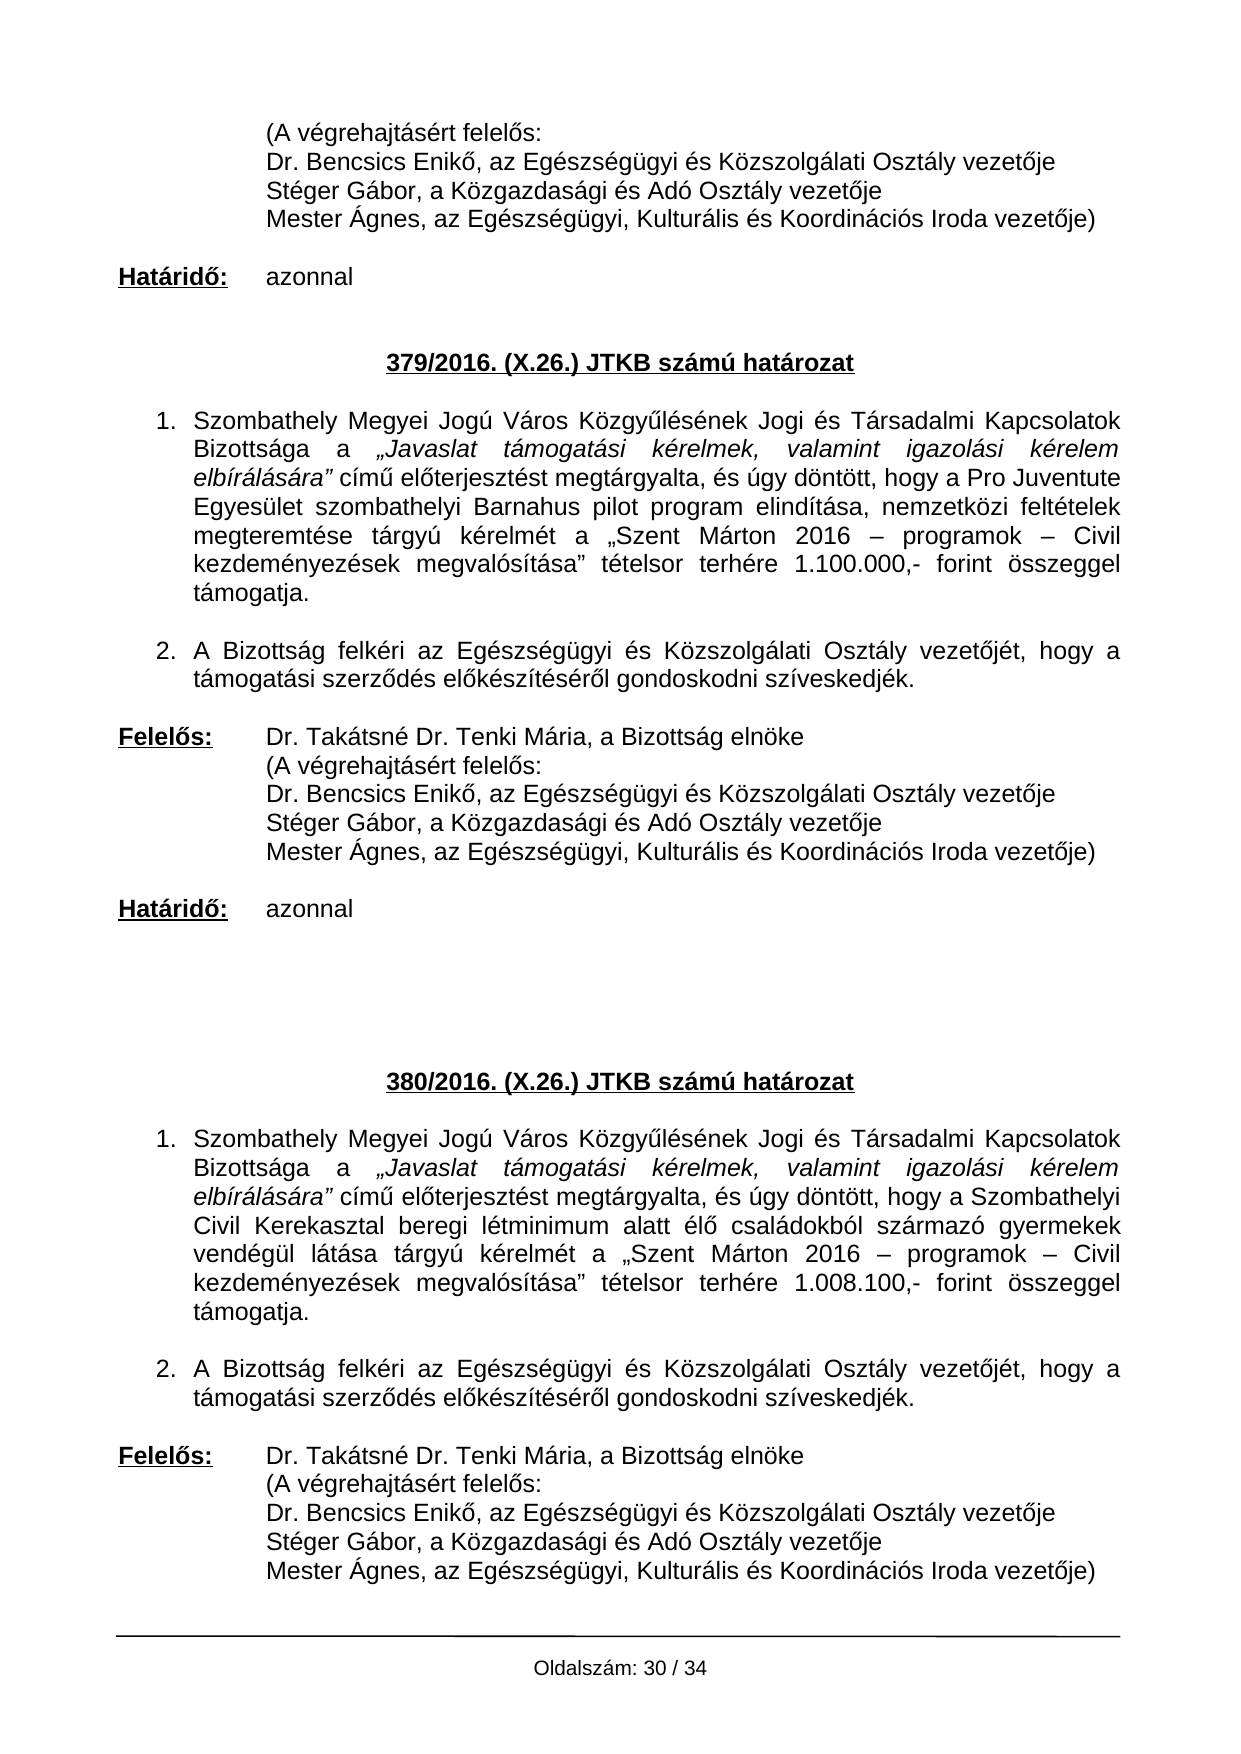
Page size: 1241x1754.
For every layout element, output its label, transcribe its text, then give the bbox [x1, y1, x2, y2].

text Dr. Bencsics Enikő, az Egészségügyi és Közszolgálati Osztály vezetője [265, 779, 1122, 808]
text Határidő: azonnal [118, 262, 1122, 291]
text Stéger Gábor, a Közgazdasági és Adó Osztály vezetője [265, 176, 1122, 204]
text Felelős: Dr. Takátsné Dr. Tenki Mária, a Bizottság elnöke [118, 1441, 1122, 1469]
text (A végrehajtásért felelős: [192, 1469, 1122, 1498]
text Mester Ágnes, az Egészségügyi, Kulturális és Koordinációs Iroda vezetője) [265, 204, 1122, 233]
text Mester Ágnes, az Egészségügyi, Kulturális és Koordinációs Iroda vezetője) [265, 1556, 1122, 1584]
list Szombathely Megyei Jogú Város Közgyűlésének Jogi és Társadalmi Kapcsolatok Bizottsága a „Javaslat támogatási kérelmek, valamint igazolási kérelem elbírálására” című előterjesztést megtárgyalta, és úgy döntött, hogy a Pro Juventute Egyesület szombathelyi Barnahus pilot program elindítása, nemzetközi feltételek megteremtése tárgyú kérelmét a „Szent Márton 2016 – programok – Civil kezdeményezések megvalósítása” tételsor terhére 1.100.000,- forint összeggel támogatja. [156, 406, 1122, 607]
text (A végrehajtásért felelős: [192, 118, 1122, 147]
text Mester Ágnes, az Egészségügyi, Kulturális és Koordinációs Iroda vezetője) [265, 837, 1122, 866]
list A Bizottság felkéri az Egészségügyi és Közszolgálati Osztály vezetőjét, hogy a támogatási szerződés előkészítéséről gondoskodni szíveskedjék. [156, 1354, 1122, 1412]
text 379/2016. (X.26.) JTKB számú határozat [118, 348, 1122, 377]
text Dr. Bencsics Enikő, az Egészségügyi és Közszolgálati Osztály vezetője [265, 147, 1122, 176]
text 380/2016. (X.26.) JTKB számú határozat [118, 1067, 1122, 1096]
text Határidő: azonnal [118, 894, 1122, 923]
list Szombathely Megyei Jogú Város Közgyűlésének Jogi és Társadalmi Kapcsolatok Bizottsága a „Javaslat támogatási kérelmek, valamint igazolási kérelem elbírálására” című előterjesztést megtárgyalta, és úgy döntött, hogy a Szombathelyi Civil Kerekasztal beregi létminimum alatt élő családokból származó gyermekek vendégül látása tárgyú kérelmét a „Szent Márton 2016 – programok – Civil kezdeményezések megvalósítása” tételsor terhére 1.008.100,- forint összeggel támogatja. [156, 1124, 1122, 1326]
text Dr. Bencsics Enikő, az Egészségügyi és Közszolgálati Osztály vezetője [265, 1498, 1122, 1527]
text (A végrehajtásért felelős: [192, 751, 1122, 779]
text Felelős: Dr. Takátsné Dr. Tenki Mária, a Bizottság elnöke [118, 722, 1122, 751]
text Stéger Gábor, a Közgazdasági és Adó Osztály vezetője [265, 808, 1122, 837]
list A Bizottság felkéri az Egészségügyi és Közszolgálati Osztály vezetőjét, hogy a támogatási szerződés előkészítéséről gondoskodni szíveskedjék. [156, 636, 1122, 693]
text Stéger Gábor, a Közgazdasági és Adó Osztály vezetője [265, 1527, 1122, 1556]
